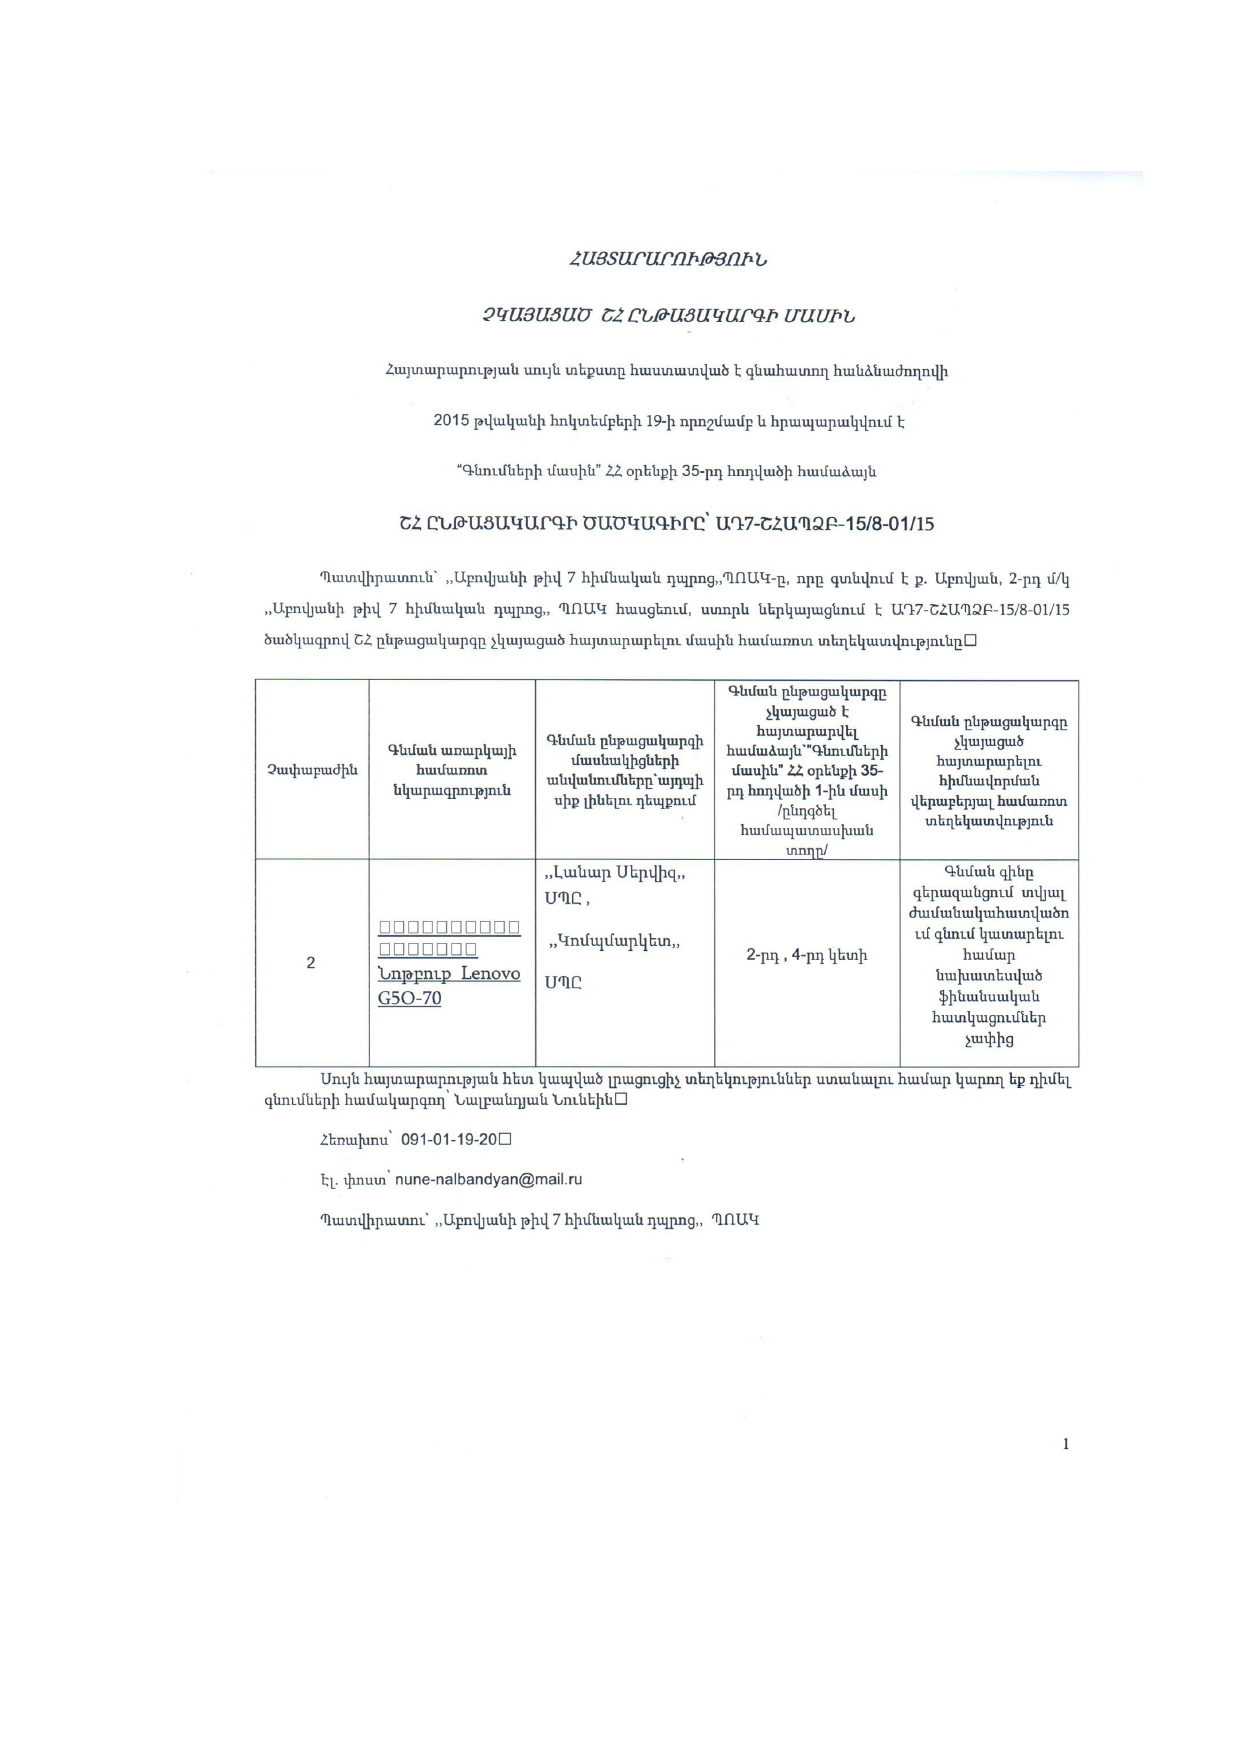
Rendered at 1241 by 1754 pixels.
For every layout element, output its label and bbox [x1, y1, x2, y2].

picture [177, 171, 1152, 1511]
